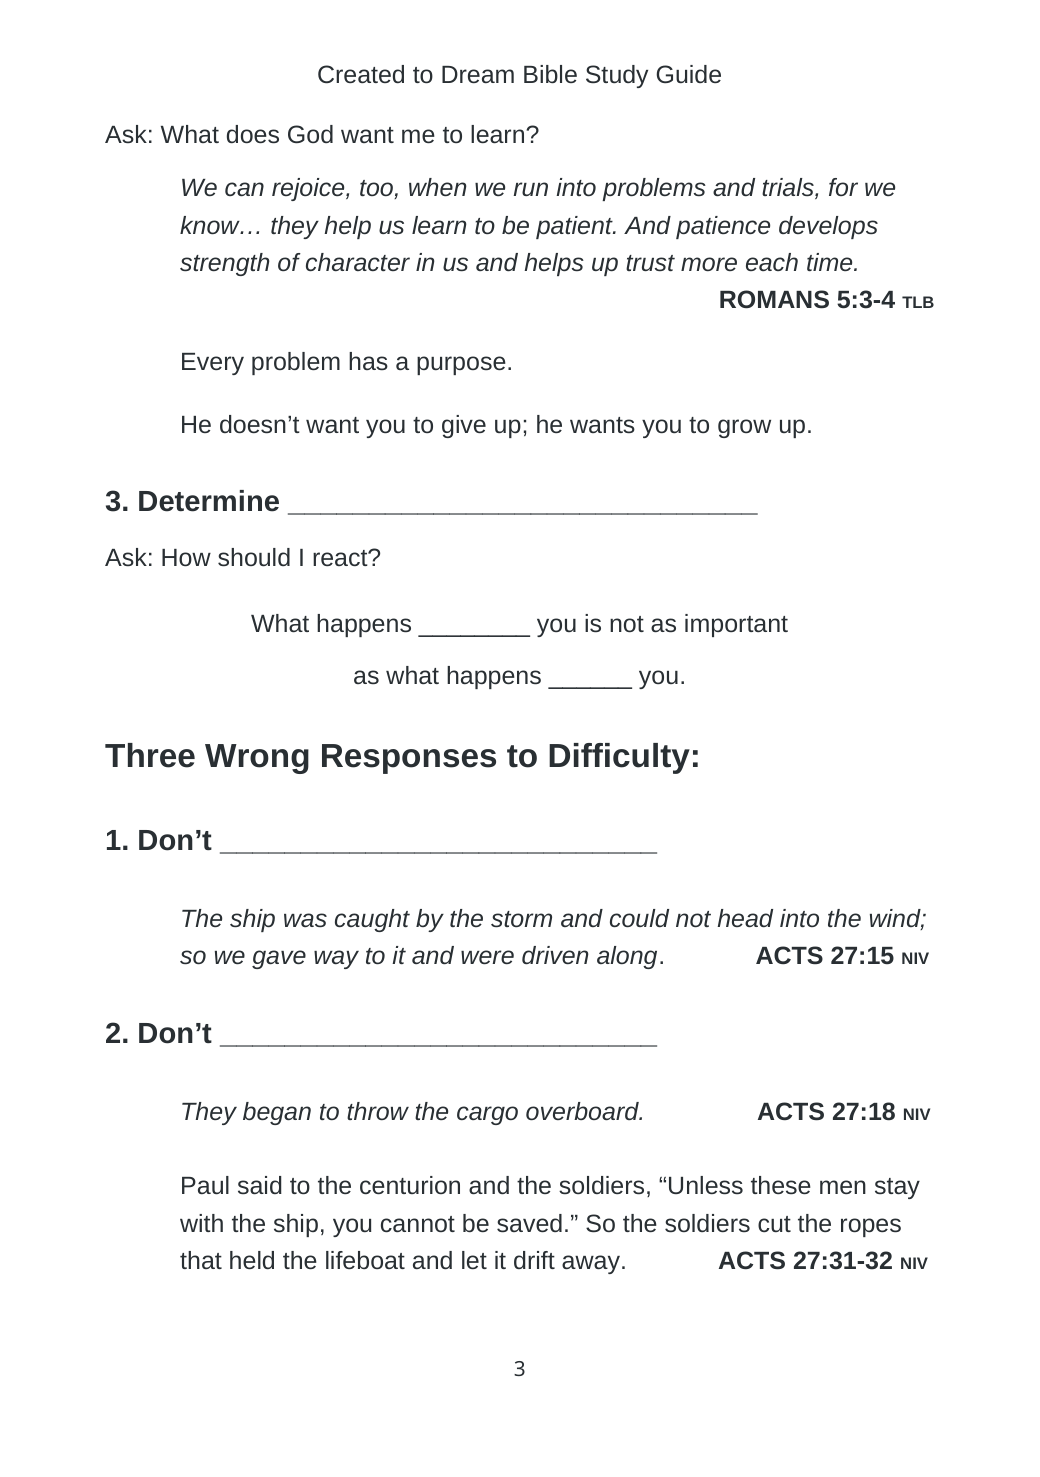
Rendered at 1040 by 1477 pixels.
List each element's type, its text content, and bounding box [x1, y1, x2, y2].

text He doesn’t want you to give up; he wants you to grow up. [105, 409, 934, 438]
text 1. Don’t ___________________________ [105, 823, 934, 857]
text as what happens ______ you. [105, 661, 934, 690]
text Every problem has a purpose. [105, 347, 934, 376]
text 3. Determine _____________________________ [105, 484, 934, 518]
text The ship was caught by the storm and could not head into the wind; so we gave way to it and were driven along. ACTS 27:15 NIV [180, 904, 934, 970]
text 2. Don’t ___________________________ [105, 1016, 934, 1049]
text ROMANS 5:3-4 TLB [105, 285, 934, 314]
text Ask: What does God want me to learn? [105, 121, 934, 149]
text Ask: How should I react? [105, 543, 934, 572]
text What happens ________ you is not as important [105, 608, 934, 637]
text We can rejoice, too, when we run into problems and trials, for we know… they help us learn to be patient. And patience develops strength of character in us and helps up trust more each time. [180, 173, 934, 277]
text They began to throw the cargo overboard. ACTS 27:18 NIV [105, 1097, 934, 1125]
text Paul said to the centurion and the soldiers, “Unless these men stay with the ship, you cannot be saved.” So the soldiers cut the ropes that held the lifeboat and let it drift away. ACTS 27:31-32 NIV [180, 1171, 934, 1274]
text Three Wrong Responses to Difficulty: [105, 736, 934, 774]
